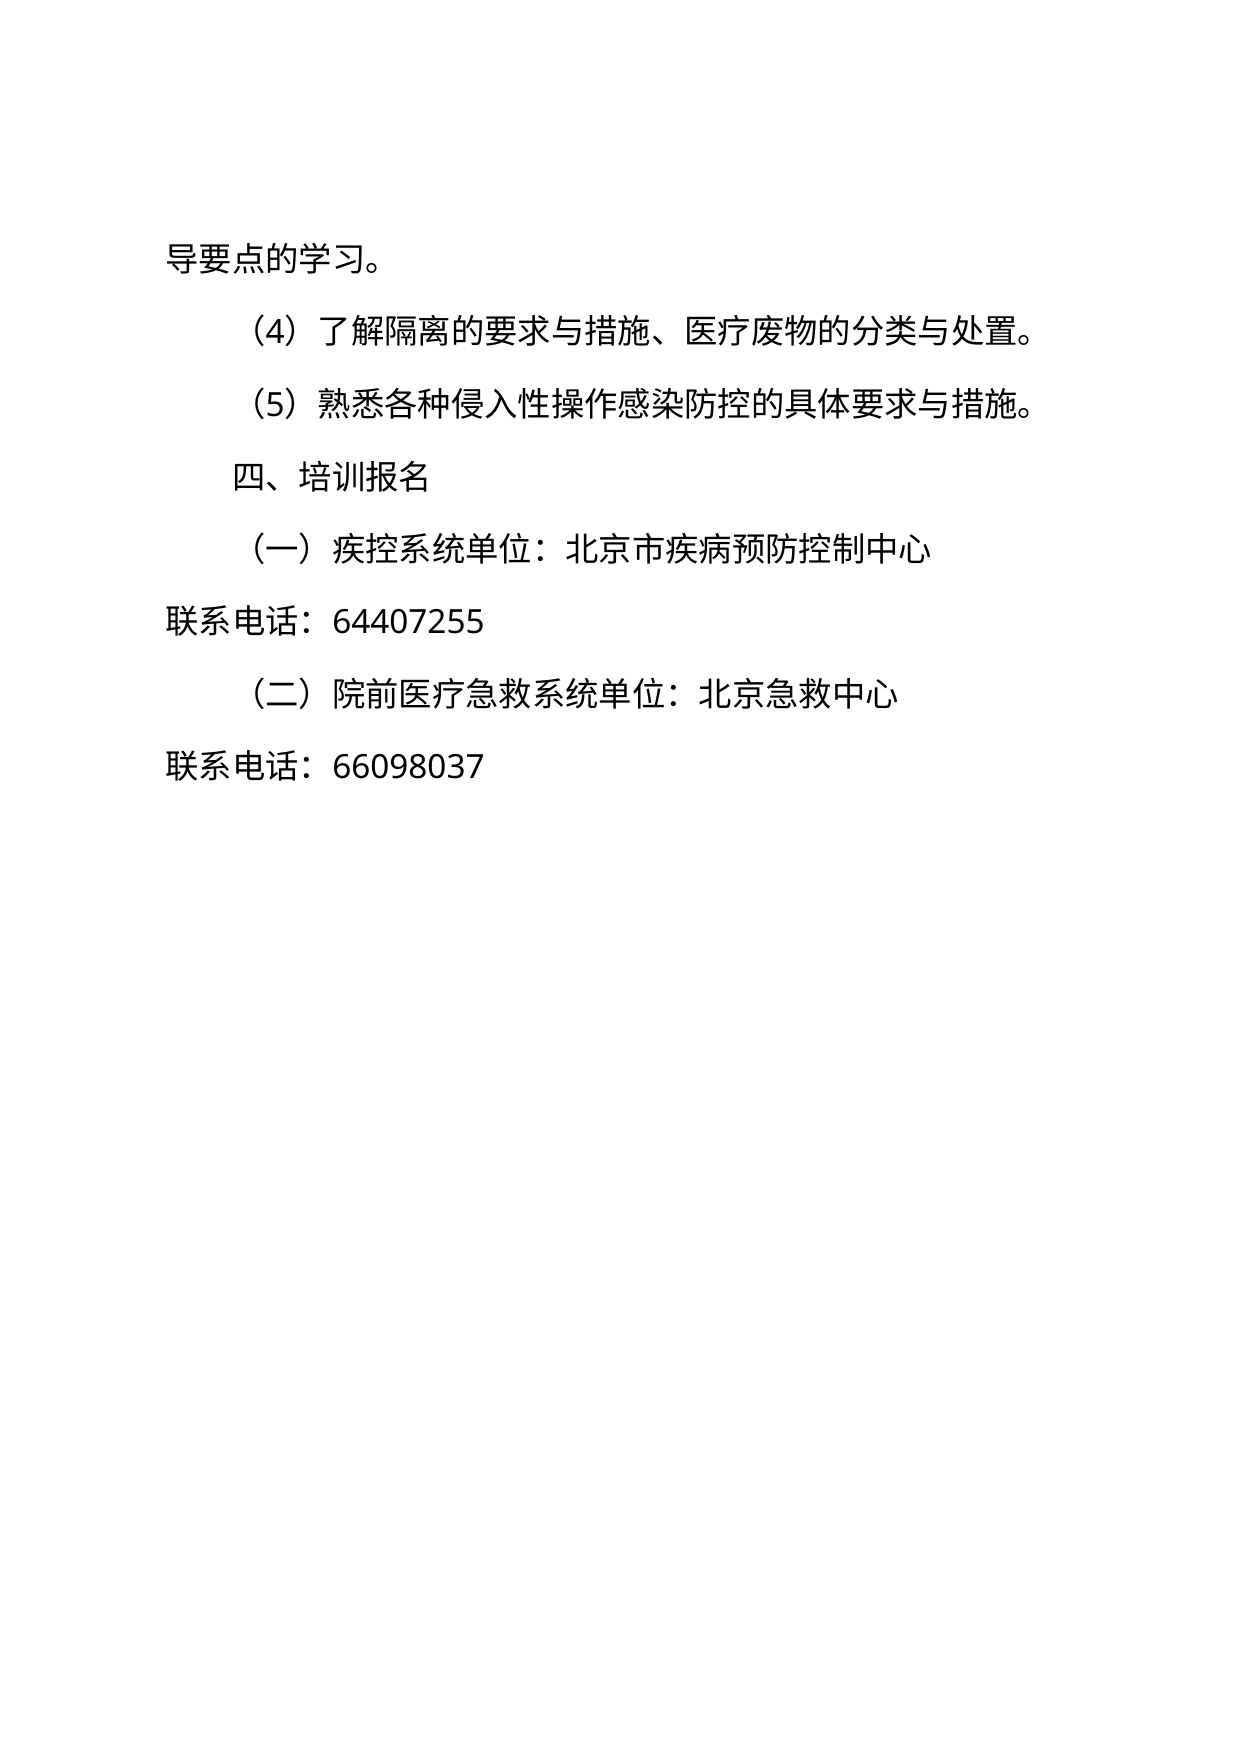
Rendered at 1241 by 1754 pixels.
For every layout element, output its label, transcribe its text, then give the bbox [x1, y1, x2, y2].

text （4）了解隔离的要求与措施、医疗废物的分类与处置。 [165, 305, 1087, 354]
text 四、培训报名 [165, 450, 1087, 499]
list 疾控系统单位：北京市疾病预防控制中心 [232, 523, 1087, 571]
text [165, 233, 1087, 281]
text （5）熟悉各种侵入性操作感染防控的具体要求与措施。 [165, 378, 1087, 426]
text 联系电话：66098037 [165, 740, 1087, 788]
text 联系电话：64407255 [165, 595, 1087, 643]
list 院前医疗急救系统单位：北京急救中心 [232, 668, 1087, 716]
